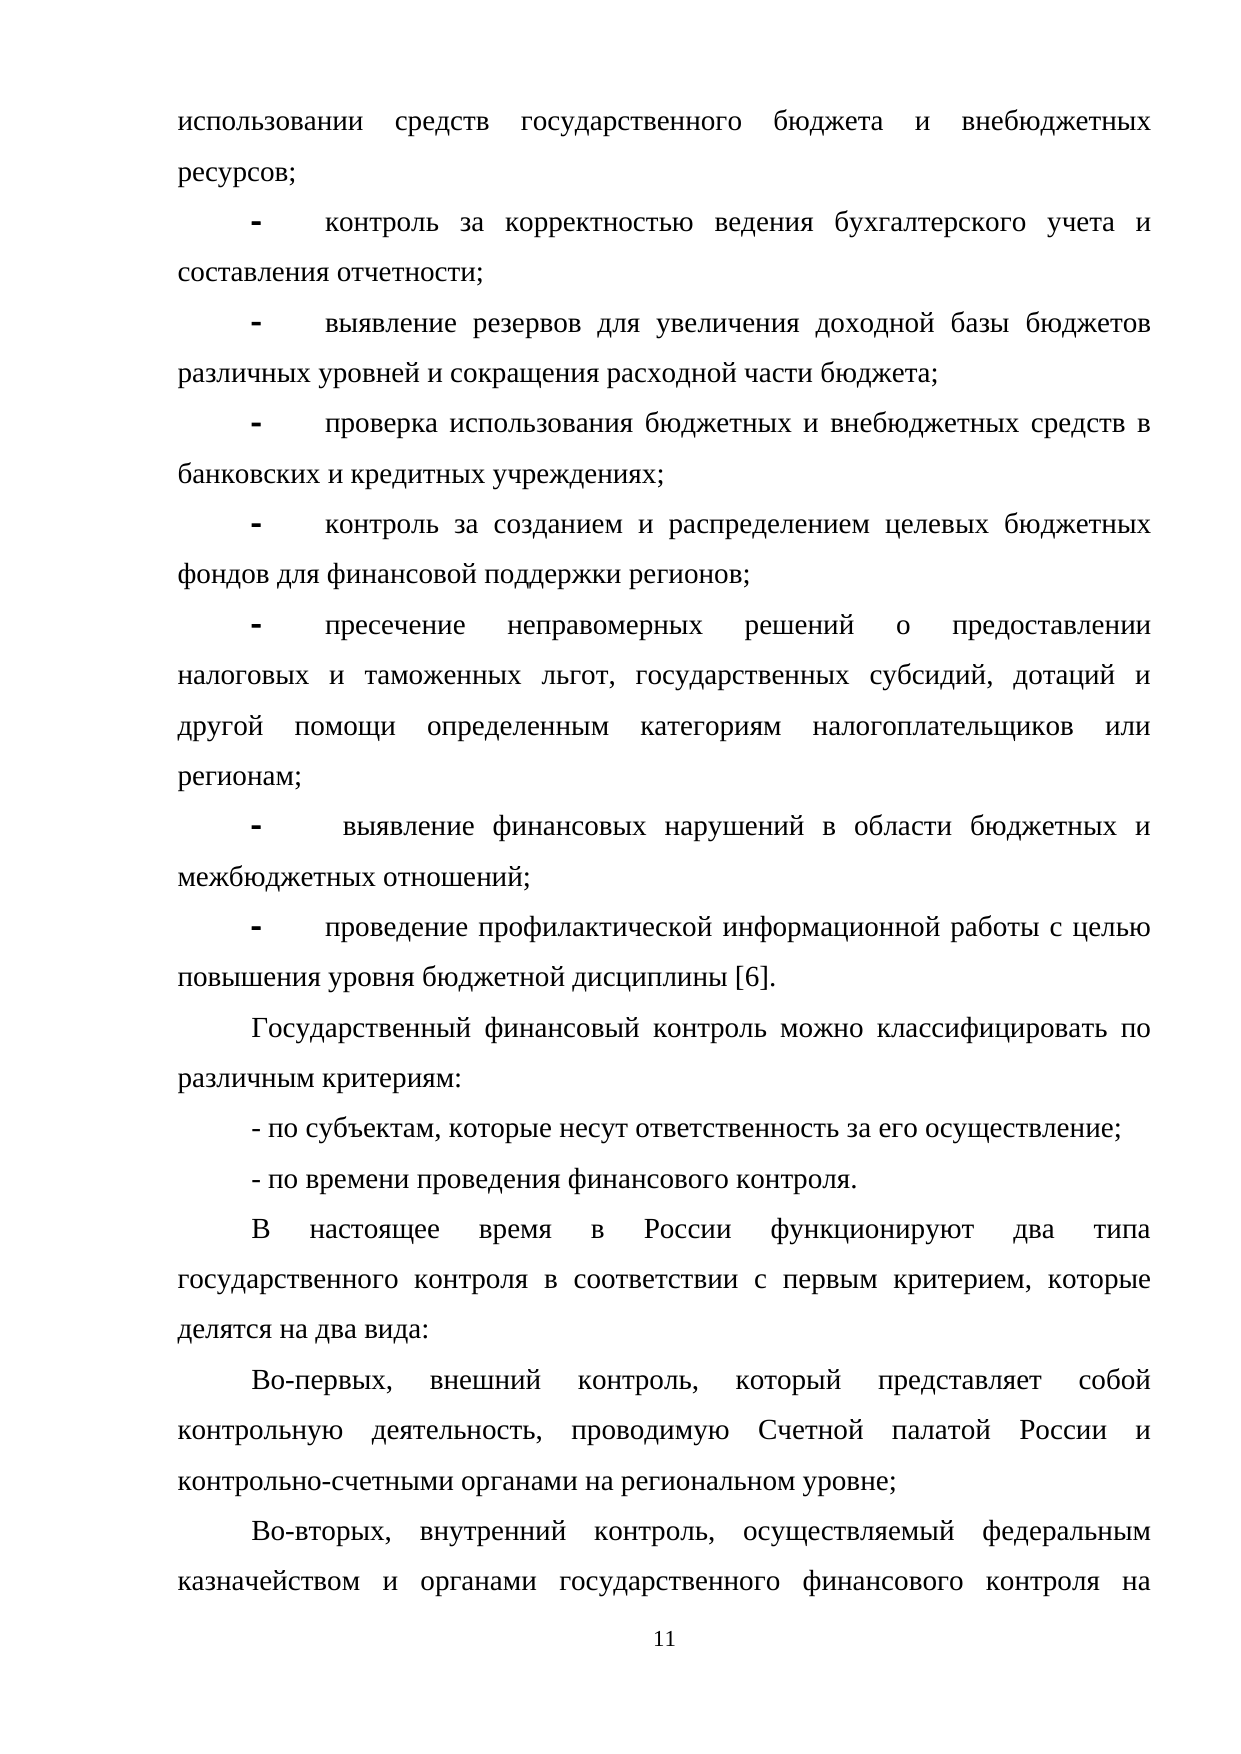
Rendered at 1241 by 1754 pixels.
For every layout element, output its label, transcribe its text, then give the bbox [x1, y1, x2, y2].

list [177, 103, 1152, 187]
list контроль за корректностью ведения бухгалтерского учета и составления отчетности; [177, 204, 1152, 288]
list контроль за созданием и распределением целевых бюджетных фондов для финансовой поддержки регионов; [177, 506, 1152, 590]
list выявление резервов для увеличения доходной базы бюджетов различных уровней и сокращения расходной части бюджета; [177, 305, 1152, 389]
text - по времени проведения финансового контроля. [177, 1161, 1152, 1194]
list проведение профилактической информационной работы с целью повышения уровня бюджетной дисциплины [6]. [177, 909, 1152, 993]
list выявление финансовых нарушений в области бюджетных и межбюджетных отношений; [177, 808, 1152, 892]
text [177, 1513, 1152, 1597]
text Во-первых, внешний контроль, который представляет собой контрольную деятельность, проводимую Счетной палатой России и контрольно-счетными органами на региональном уровне; [177, 1362, 1152, 1496]
text В настоящее время в России функционируют два типа государственного контроля в соответствии с первым критерием, которые делятся на два вида: [177, 1211, 1152, 1345]
list проверка использования бюджетных и внебюджетных средств в банковских и кредитных учреждениях; [177, 406, 1152, 489]
text Государственный финансовый контроль можно классифицировать по различным критериям: [177, 1010, 1152, 1094]
list пресечение неправомерных решений о предоставлении налоговых и таможенных льгот, государственных субсидий, дотаций и другой помощи определенным категориям налогоплательщиков или регионам; [177, 607, 1152, 792]
text - по субъектам, которые несут ответственность за его осуществление; [177, 1110, 1152, 1144]
